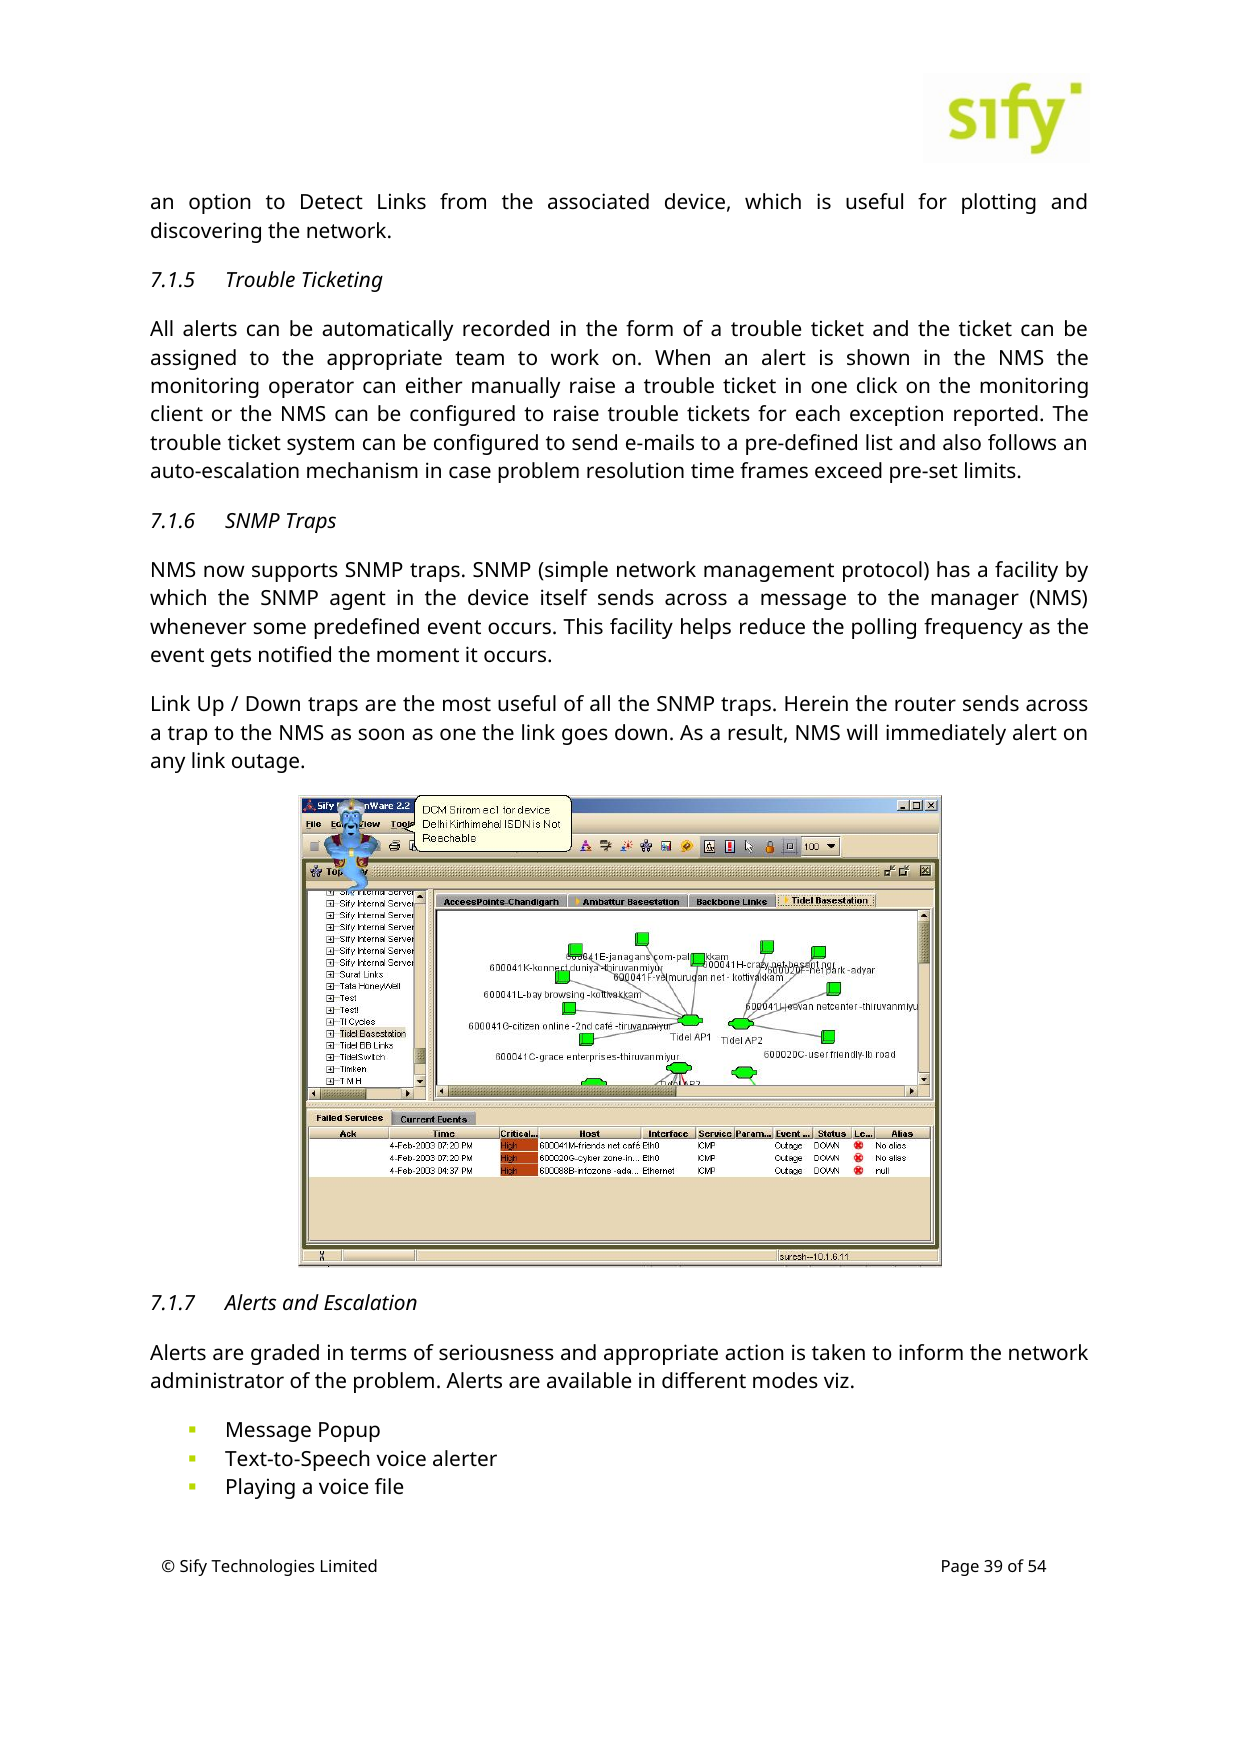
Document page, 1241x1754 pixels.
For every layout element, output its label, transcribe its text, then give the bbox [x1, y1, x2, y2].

text NMS now supports SNMP traps. SNMP (simple network management protocol) has a facility by which the SNMP agent in the device itself sends across a message to the manager (NMS) whenever some predefined event occurs. This facility helps reduce the polling frequency as the event gets notified the moment it occurs. [150, 555, 1090, 669]
text All alerts can be automatically recorded in the form of a trouble ticket and the ticket can be assigned to the appropriate team to work on. When an alert is shown in the NMS the monitoring operator can either manually raise a trouble ticket in one click on the monitoring client or the NMS can be configured to raise trouble tickets for each exception reported. The trouble ticket system can be configured to send e-mails to a pre-defined list and also follows an auto-escalation mechanism in case problem resolution time frames exceed pre-set limits. [150, 314, 1090, 485]
subtitle SNMP Traps [150, 506, 1090, 534]
list Message Popup [187, 1415, 1090, 1444]
list Playing a voice file [187, 1472, 1090, 1501]
text Link Up / Down traps are the most useful of all the SNMP traps. Herein the router sends across a trap to the NMS as soon as one the link goes down. As a result, NMS will immediately alert on any link outage. [150, 689, 1090, 775]
text Alerts are graded in terms of seriousness and appropriate action is taken to inform the network administrator of the problem. Alerts are available in different modes viz. [150, 1338, 1090, 1394]
list Text-to-Speech voice alerter [187, 1444, 1090, 1472]
picture [298, 795, 942, 1268]
subtitle Trouble Ticketing [150, 265, 1090, 293]
picture [923, 73, 1091, 163]
subtitle Alerts and Escalation [150, 1288, 1090, 1317]
